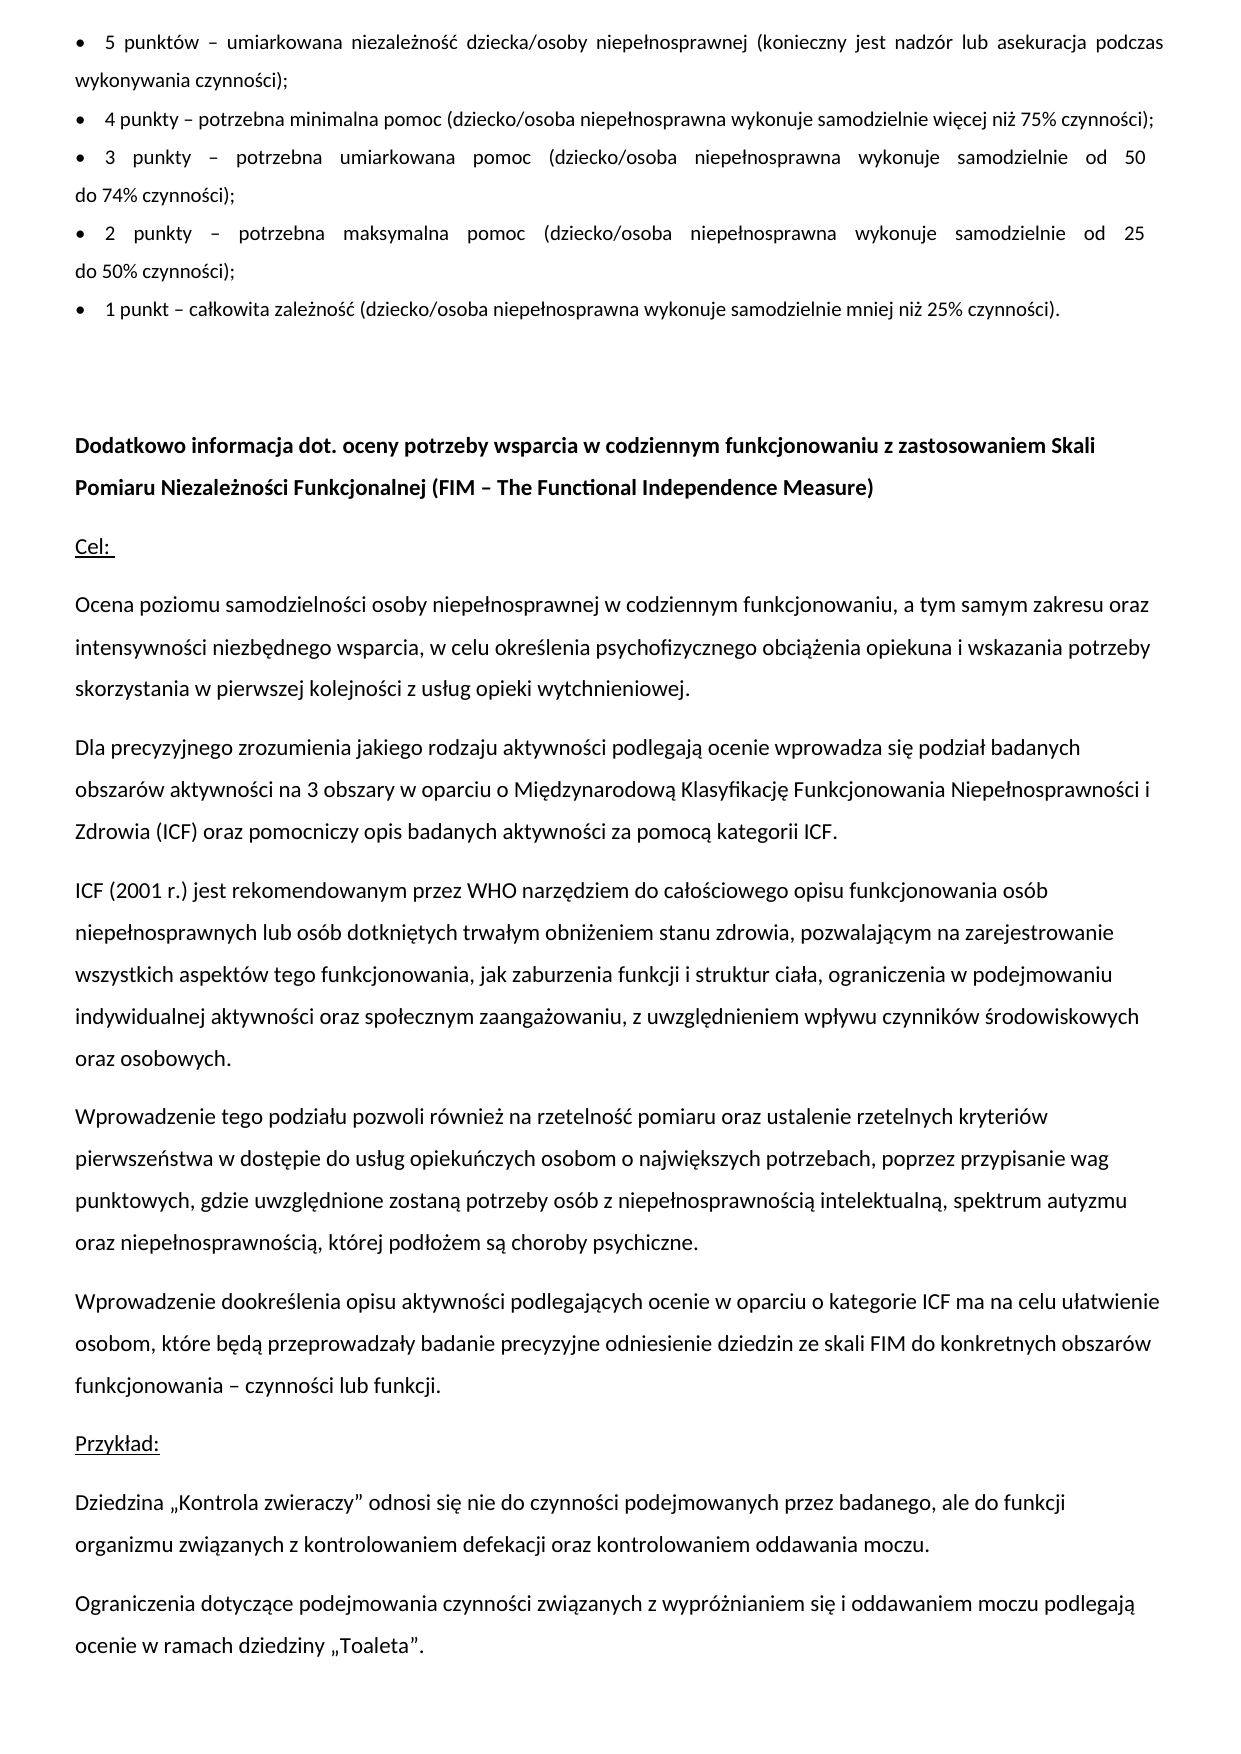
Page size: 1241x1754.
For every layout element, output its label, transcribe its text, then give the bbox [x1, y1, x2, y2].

text • 4 punkty – potrzebna minimalna pomoc (dziecko/osoba niepełnosprawna wykonuje samodzielnie więcej niż 75% czynności); [75, 106, 1165, 131]
text Dla precyzyjnego zrozumienia jakiego rodzaju aktywności podlegają ocenie wprowadza się podział badanych obszarów aktywności na 3 obszary w oparciu o Międzynarodową Klasyfikację Funkcjonowania Niepełnosprawności i Zdrowia (ICF) oraz pomocniczy opis badanych aktywności za pomocą kategorii ICF. [75, 733, 1165, 845]
text • 3 punkty – potrzebna umiarkowana pomoc (dziecko/osoba niepełnosprawna wykonuje samodzielnie od 50 do 74% czynności); [75, 144, 1165, 207]
text Ocena poziomu samodzielności osoby niepełnosprawnej w codziennym funkcjonowaniu, a tym samym zakresu oraz intensywności niezbędnego wsparcia, w celu określenia psychofizycznego obciążenia opiekuna i wskazania potrzeby skorzystania w pierwszej kolejności z usług opieki wytchnieniowej. [75, 591, 1165, 703]
text ICF (2001 r.) jest rekomendowanym przez WHO narzędziem do całościowego opisu funkcjonowania osób niepełnosprawnych lub osób dotkniętych trwałym obniżeniem stanu zdrowia, pozwalającym na zarejestrowanie wszystkich aspektów tego funkcjonowania, jak zaburzenia funkcji i struktur ciała, ograniczenia w podejmowaniu indywidualnej aktywności oraz społecznym zaangażowaniu, z uwzględnieniem wpływu czynników środowiskowych oraz osobowych. [75, 876, 1165, 1072]
text • 5 punktów – umiarkowana niezależność dziecka/osoby niepełnosprawnej (konieczny jest nadzór lub asekuracja podczas wykonywania czynności); [75, 29, 1165, 93]
text Przykład: [75, 1429, 1165, 1458]
text Dodatkowo informacja dot. oceny potrzeby wsparcia w codziennym funkcjonowaniu z zastosowaniem Skali Pomiaru Niezależności Funkcjonalnej (FIM – The Functional Independence Measure) [75, 431, 1165, 501]
text Wprowadzenie tego podziału pozwoli również na rzetelność pomiaru oraz ustalenie rzetelnych kryteriów pierwszeństwa w dostępie do usług opiekuńczych osobom o największych potrzebach, poprzez przypisanie wag punktowych, gdzie uwzględnione zostaną potrzeby osób z niepełnosprawnością intelektualną, spektrum autyzmu oraz niepełnosprawnością, której podłożem są choroby psychiczne. [75, 1102, 1165, 1256]
text Cel: [75, 532, 1165, 560]
text Wprowadzenie dookreślenia opisu aktywności podlegających ocenie w oparciu o kategorie ICF ma na celu ułatwienie osobom, które będą przeprowadzały badanie precyzyjne odniesienie dziedzin ze skali FIM do konkretnych obszarów funkcjonowania – czynności lub funkcji. [75, 1287, 1165, 1399]
text Ograniczenia dotyczące podejmowania czynności związanych z wypróżnianiem się i oddawaniem moczu podlegają ocenie w ramach dziedziny „Toaleta”. [75, 1589, 1165, 1659]
text • 1 punkt – całkowita zależność (dziecko/osoba niepełnosprawna wykonuje samodzielnie mniej niż 25% czynności). [75, 296, 1165, 322]
text • 2 punkty – potrzebna maksymalna pomoc (dziecko/osoba niepełnosprawna wykonuje samodzielnie od 25 do 50% czynności); [75, 220, 1165, 284]
text Dziedzina „Kontrola zwieraczy” odnosi się nie do czynności podejmowanych przez badanego, ale do funkcji organizmu związanych z kontrolowaniem defekacji oraz kontrolowaniem oddawania moczu. [75, 1488, 1165, 1558]
